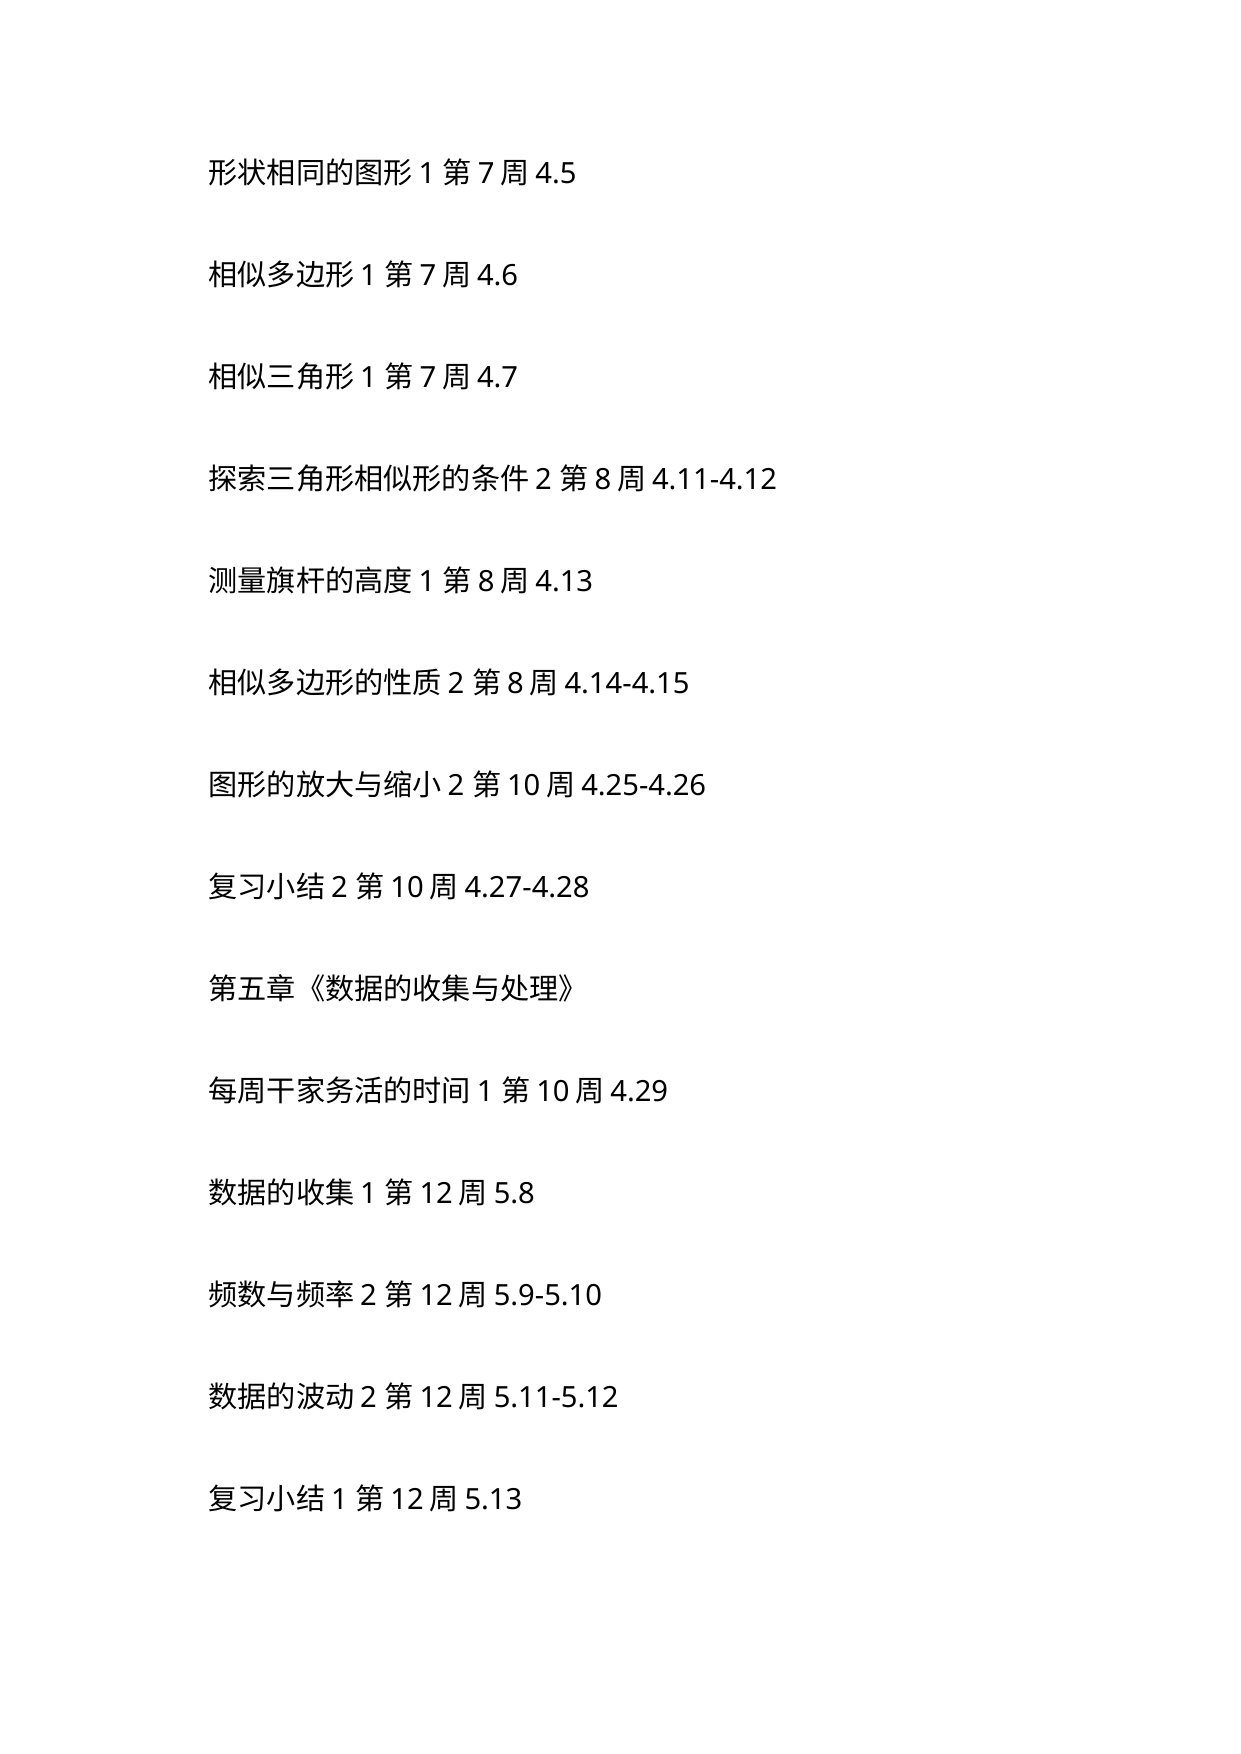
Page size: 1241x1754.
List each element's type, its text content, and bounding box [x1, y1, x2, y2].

text 每周干家务活的时间1 第10周4.29 [150, 1068, 1090, 1110]
text 图形的放大与缩小2 第10周4.25-4.26 [150, 762, 1090, 804]
text 探索三角形相似形的条件2 第8周4.11-4.12 [150, 456, 1090, 498]
text 频数与频率2 第12周5.9-5.10 [150, 1272, 1090, 1314]
text 数据的收集1 第12周5.8 [150, 1169, 1090, 1212]
text 复习小结1 第12周5.13 [150, 1476, 1090, 1518]
text 相似多边形1 第7周4.6 [150, 252, 1090, 294]
text 相似三角形1 第7周4.7 [150, 354, 1090, 396]
text 第五章《数据的收集与处理》 [150, 966, 1090, 1008]
text 数据的波动2 第12周5.11-5.12 [150, 1373, 1090, 1416]
text 形状相同的图形1 第7周4.5 [150, 150, 1090, 192]
text 测量旗杆的高度1 第8周4.13 [150, 558, 1090, 600]
text 复习小结2 第10周4.27-4.28 [150, 864, 1090, 906]
text 相似多边形的性质2 第8周4.14-4.15 [150, 660, 1090, 702]
